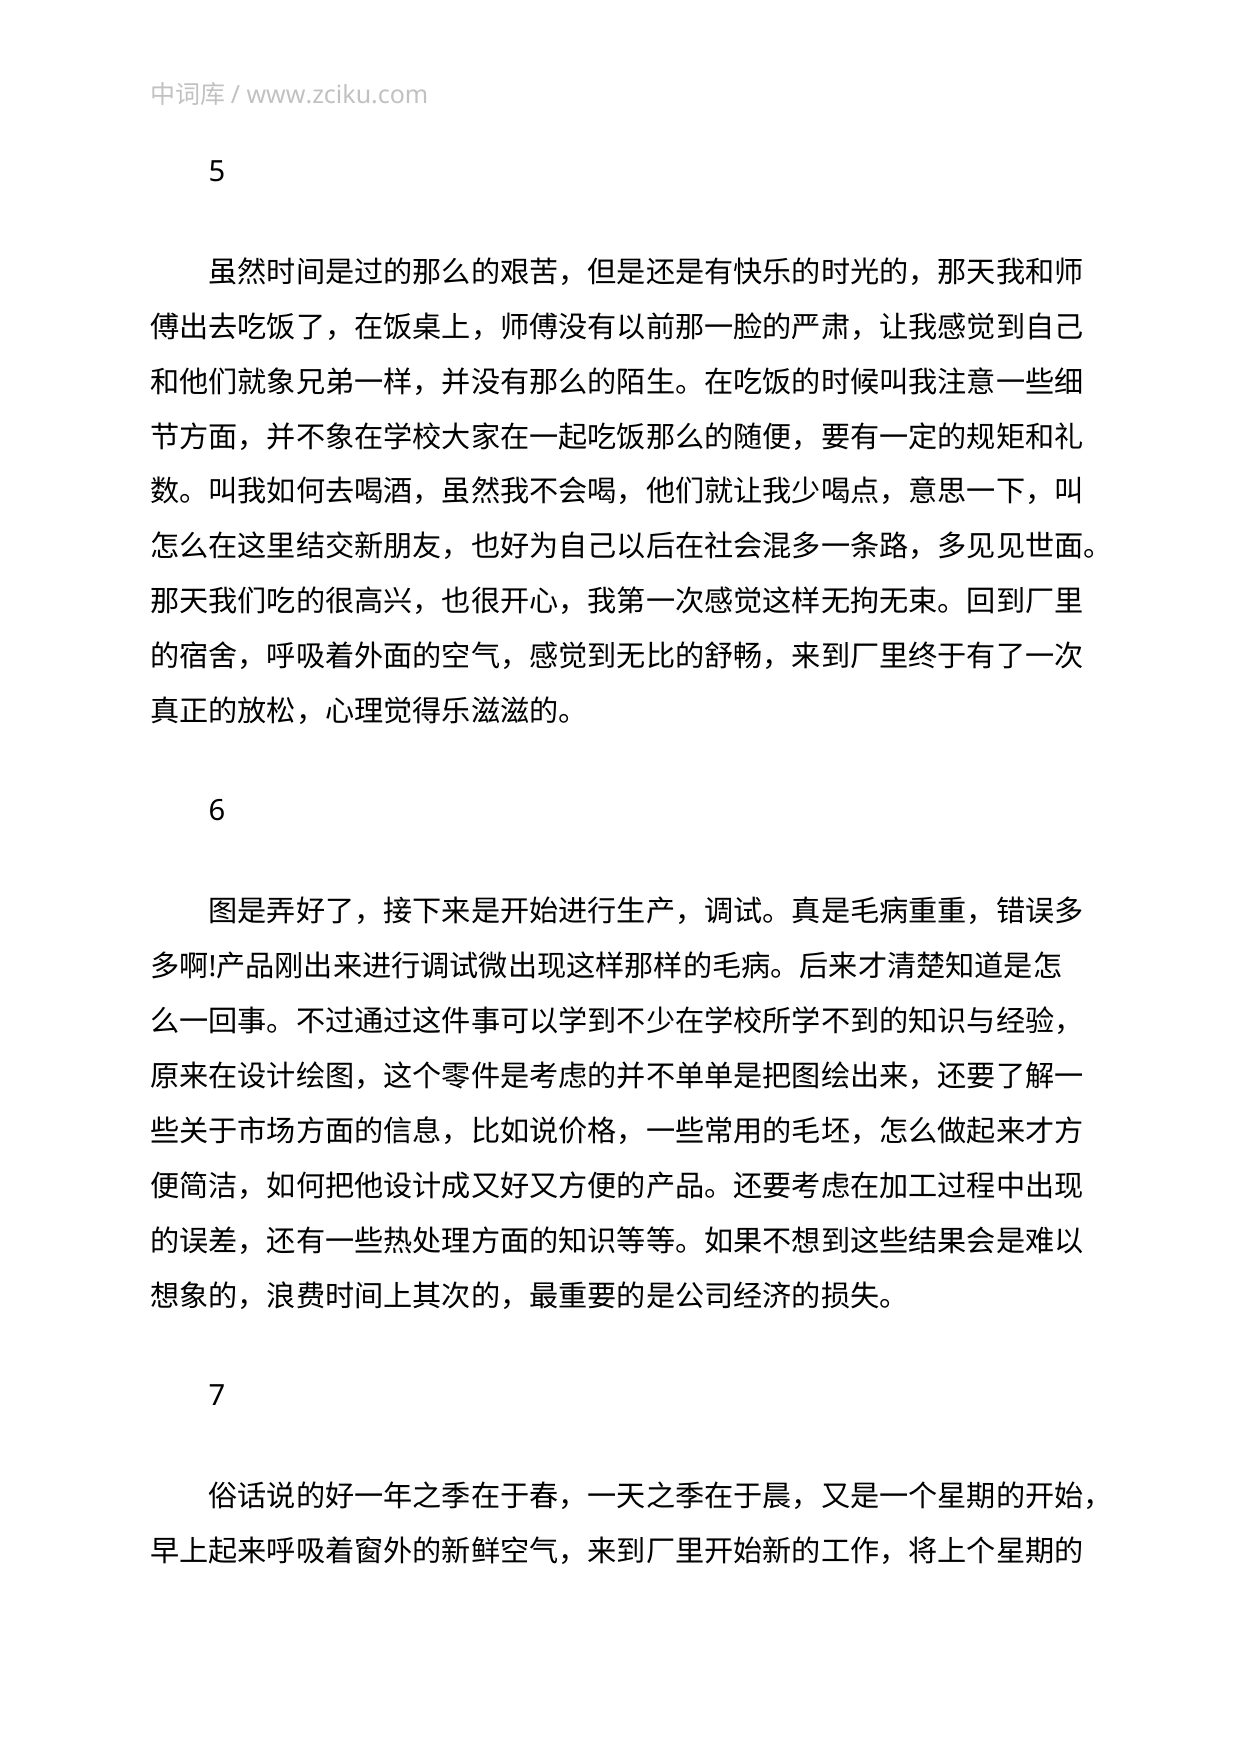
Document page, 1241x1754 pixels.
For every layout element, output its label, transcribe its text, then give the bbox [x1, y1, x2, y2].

text 虽然时间是过的那么的艰苦，但是还是有快乐的时光的，那天我和师傅出去吃饭了，在饭桌上，师傅没有以前那一脸的严肃，让我感觉到自己和他们就象兄弟一样，并没有那么的陌生。在吃饭的时候叫我注意一些细节方面，并不象在学校大家在一起吃饭那么的随便，要有一定的规矩和礼数。叫我如何去喝酒，虽然我不会喝，他们就让我少喝点，意思一下，叫怎么在这里结交新朋友，也好为自己以后在社会混多一条路，多见见世面。那天我们吃的很高兴，也很开心，我第一次感觉这样无拘无束。回到厂里的宿舍，呼吸着外面的空气，感觉到无比的舒畅，来到厂里终于有了一次真正的放松，心理觉得乐滋滋的。 [150, 248, 1090, 730]
text 图是弄好了，接下来是开始进行生产，调试。真是毛病重重，错误多多啊!产品刚出来进行调试微出现这样那样的毛病。后来才清楚知道是怎么一回事。不过通过这件事可以学到不少在学校所学不到的知识与经验，原来在设计绘图，这个零件是考虑的并不单单是把图绘出来，还要了解一些关于市场方面的信息，比如说价格，一些常用的毛坯，怎么做起来才方便简洁，如何把他设计成又好又方便的产品。还要考虑在加工过程中出现的误差，还有一些热处理方面的知识等等。如果不想到这些结果会是难以想象的，浪费时间上其次的，最重要的是公司经济的损失。 [150, 888, 1090, 1314]
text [150, 1472, 1090, 1569]
text 5 [150, 150, 1090, 190]
text 7 [150, 1374, 1090, 1414]
text 6 [150, 789, 1090, 829]
